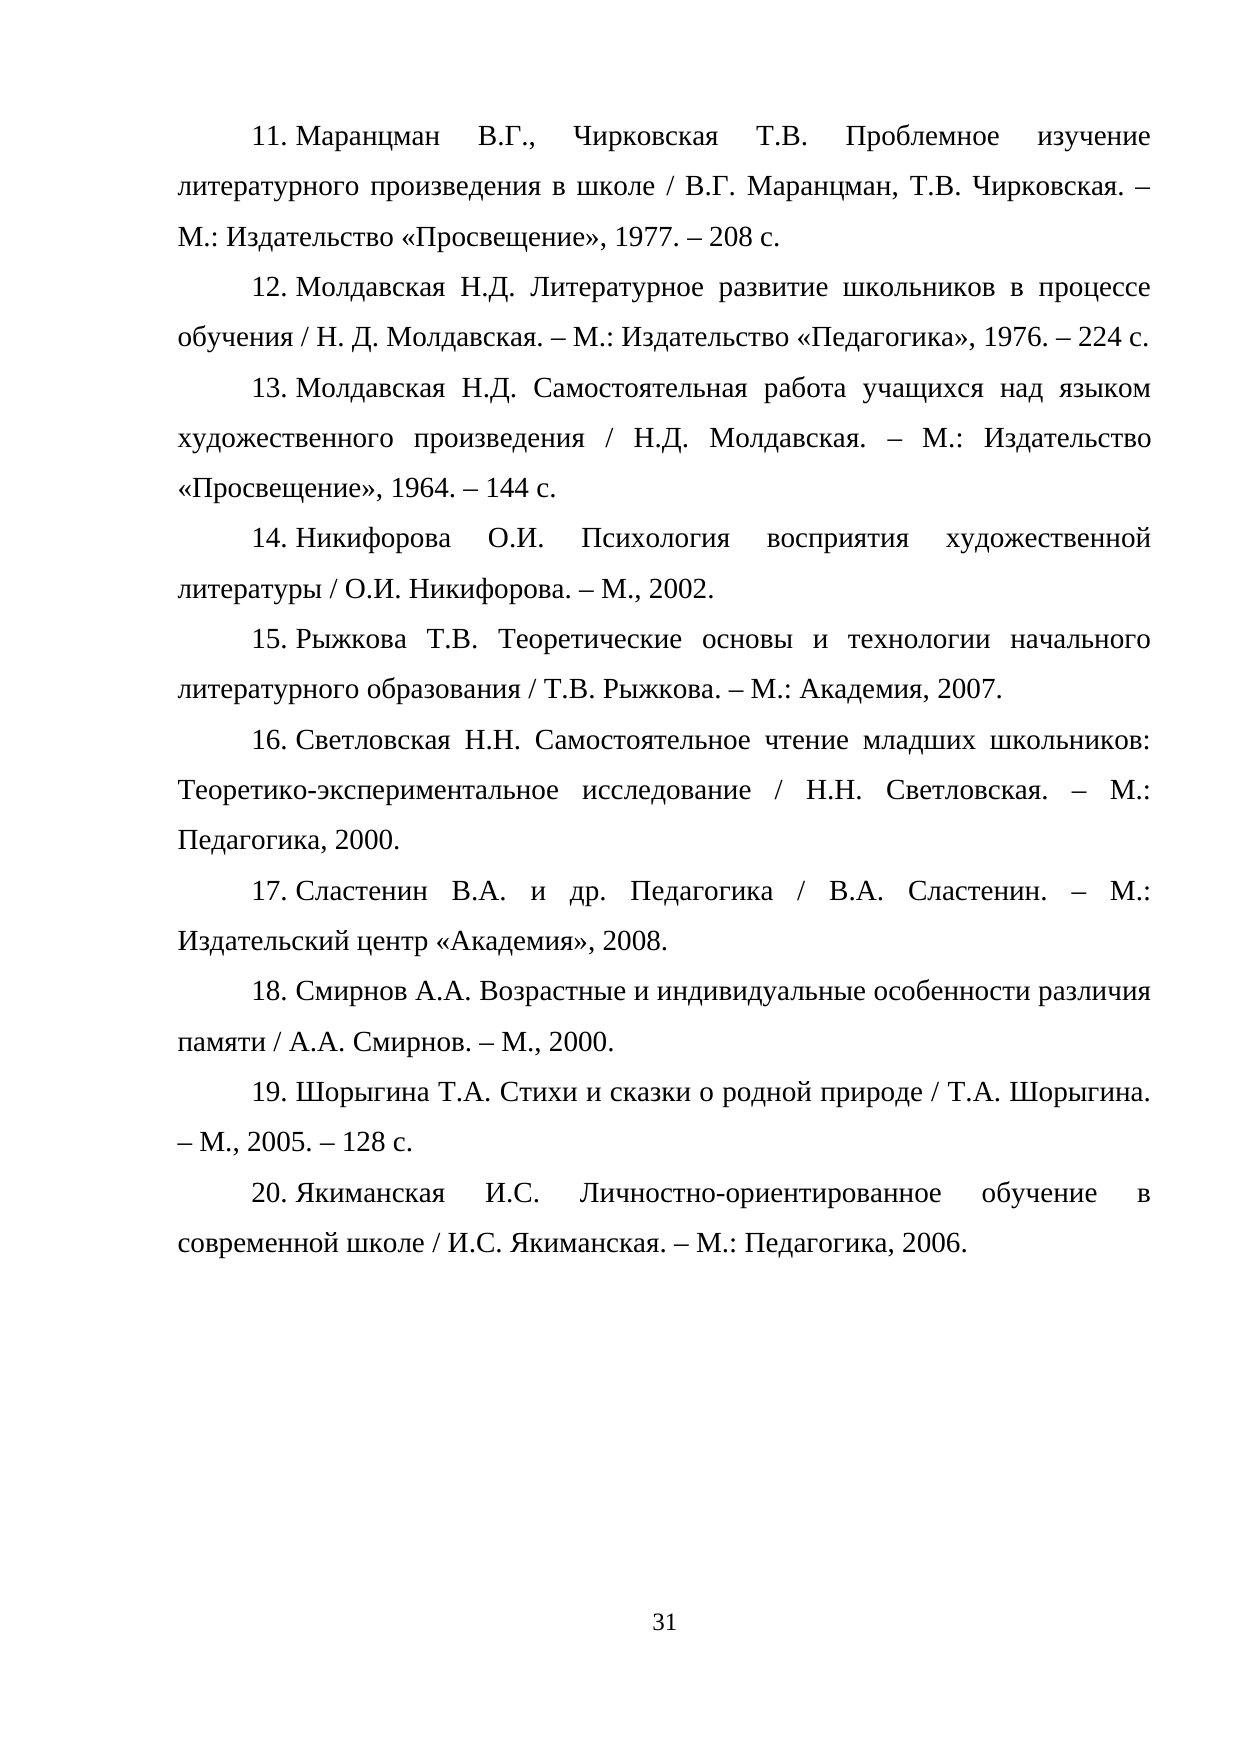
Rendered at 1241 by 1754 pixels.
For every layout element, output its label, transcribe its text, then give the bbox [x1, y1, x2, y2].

list Сластенин В.А. и др. Педагогика / В.А. Сластенин. – М.: Издательский центр «Академия», 2008. [177, 873, 1152, 957]
list Молдавская Н.Д. Самостоятельная работа учащихся над языком художественного произведения / Н.Д. Молдавская. – М.: Издательство «Просвещение», 1964. – 144 с. [177, 370, 1152, 504]
list Молдавская Н.Д. Литературное развитие школьников в процессе обучения / Н. Д. Молдавская. – М.: Издательство «Педагогика», 1976. – 224 с. [177, 269, 1152, 353]
list Никифорова О.И. Психология восприятия художественной литературы / О.И. Никифорова. – М., 2002. [177, 521, 1152, 604]
list Смирнов А.А. Возрастные и индивидуальные особенности различия памяти / А.А. Смирнов. – М., 2000. [177, 973, 1152, 1057]
list Шорыгина Т.А. Стихи и сказки о родной природе / Т.А. Шорыгина. – М., 2005. – 128 с. [177, 1074, 1152, 1158]
list Светловская Н.Н. Самостоятельное чтение младших школьников: Теоретико-экспериментальное исследование / Н.Н. Светловская. – М.: Педагогика, 2000. [177, 722, 1152, 856]
list Маранцман В.Г., Чирковская Т.В. Проблемное изучение литературного произведения в школе / В.Г. Маранцман, Т.В. Чирковская. – М.: Издательство «Просвещение», 1977. – 208 с. [177, 118, 1152, 252]
list Рыжкова Т.В. Теоретические основы и технологии начального литературного образования / Т.В. Рыжкова. – М.: Академия, 2007. [177, 621, 1152, 705]
list Якиманская И.С. Личностно-ориентированное обучение в современной школе / И.С. Якиманская. – М.: Педагогика, 2006. [177, 1175, 1152, 1258]
